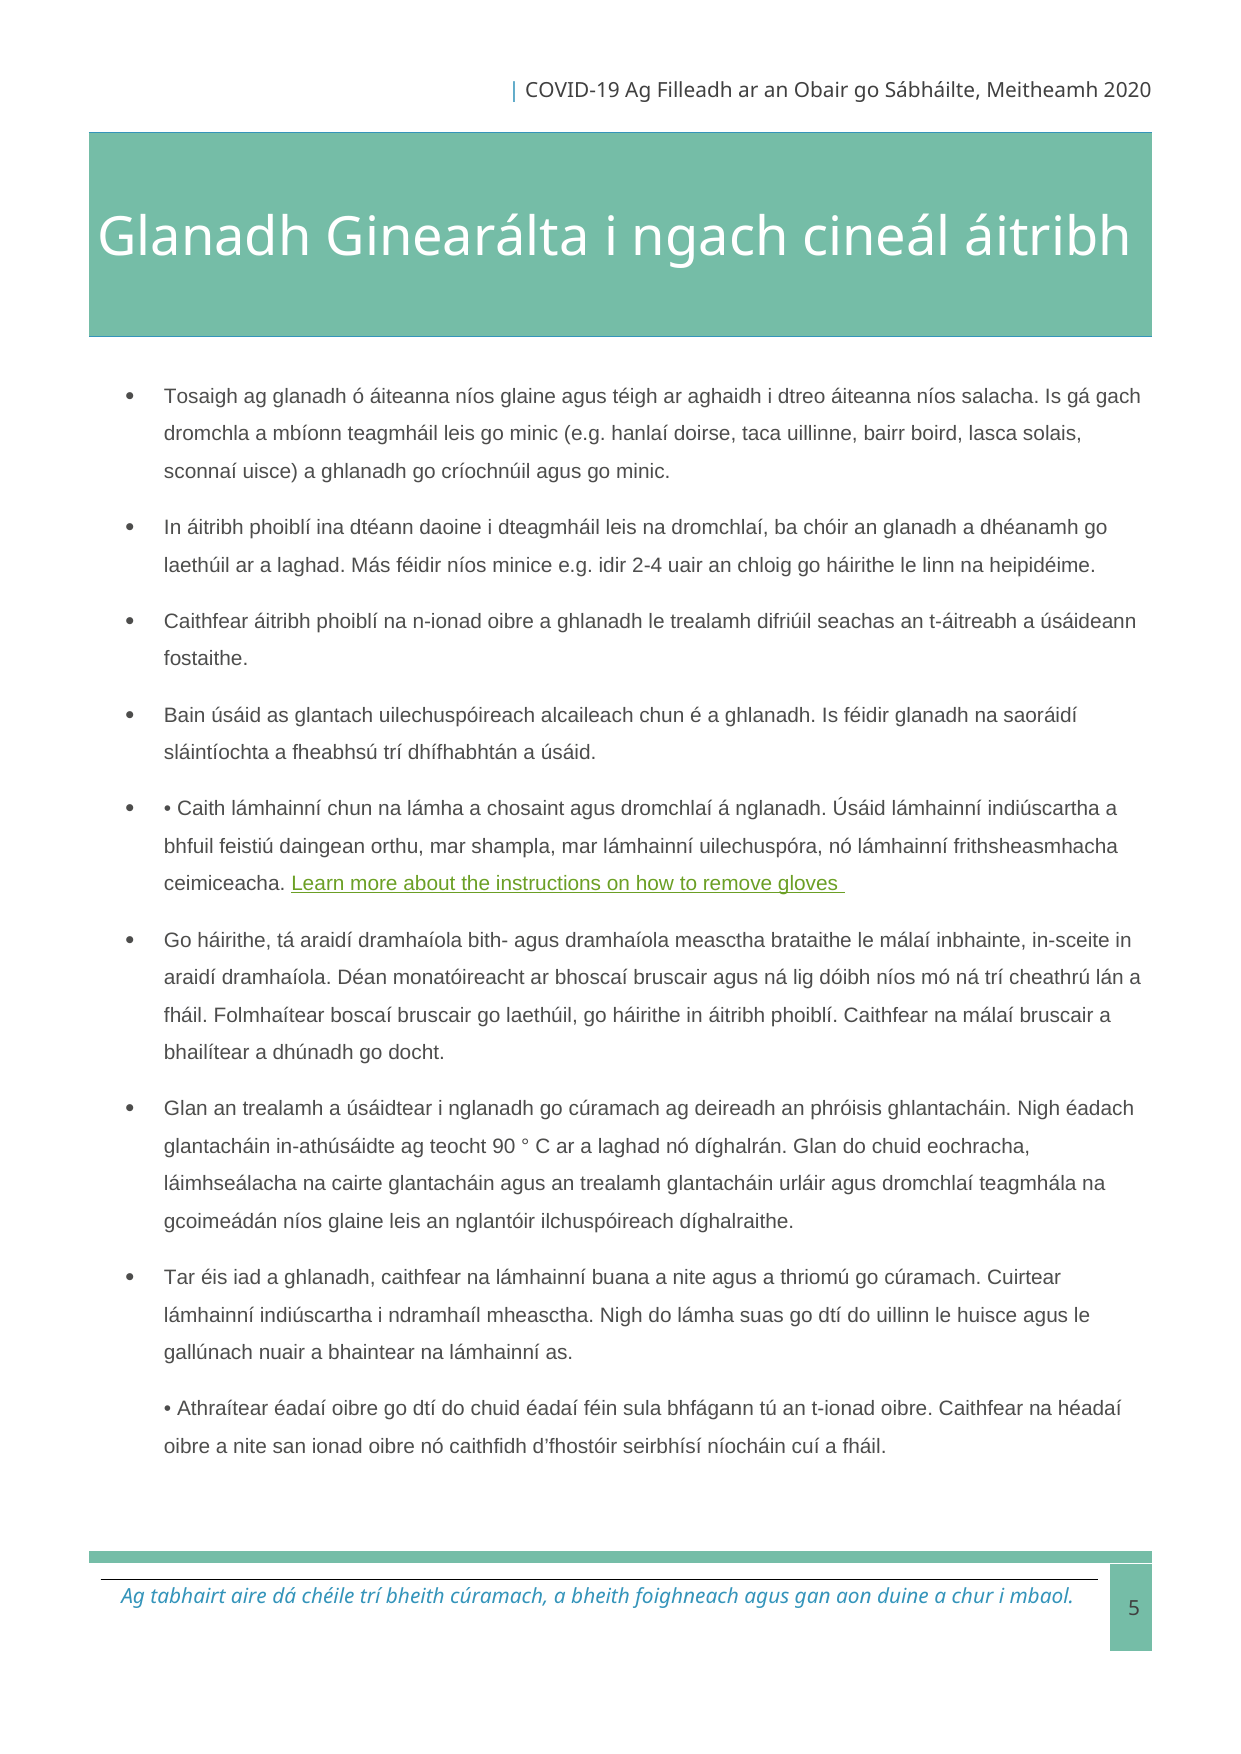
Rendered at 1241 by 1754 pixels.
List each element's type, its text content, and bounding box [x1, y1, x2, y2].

list Tar éis iad a ghlanadh, caithfear na lámhainní buana a nite agus a thriomú go cúramach. Cuirtear lámhainní indiúscartha i ndramhaíl mheasctha. Nigh do lámha suas go dtí do uillinn le huisce agus le gallúnach nuair a bhaintear na lámhainní as. [126, 1251, 1152, 1364]
list • Caith lámhainní chun na lámha a chosaint agus dromchlaí á nglanadh. Úsáid lámhainní indiúscartha a bhfuil feistiú daingean orthu, mar shampla, mar lámhainní uilechuspóra, nó lámhainní frithsheasmhacha ceimiceacha. Learn more about the instructions on how to remove gloves [126, 783, 1152, 895]
text • Athraítear éadaí oibre go dtí do chuid éadaí féin sula bhfágann tú an t-ionad oibre. Caithfear na héadaí oibre a nite san ionad oibre nó caithfidh d’fhostóir seirbhísí níocháin cuí a fháil. [164, 1383, 1152, 1458]
subtitle Glanadh Ginearálta i ngach cineál áitribh [89, 133, 1152, 336]
list Bain úsáid as glantach uilechuspóireach alcaileach chun é a ghlanadh. Is féidir glanadh na saoráidí sláintíochta a fheabhsú trí dhífhabhtán a úsáid. [126, 689, 1152, 764]
list Glan an trealamh a úsáidtear i nglanadh go cúramach ag deireadh an phróisis ghlantacháin. Nigh éadach glantacháin in-athúsáidte ag teocht 90 ° C ar a laghad nó díghalrán. Glan do chuid eochracha, láimhseálacha na cairte glantacháin agus an trealamh glantacháin urláir agus dromchlaí teagmhála na gcoimeádán níos glaine leis an nglantóir ilchuspóireach díghalraithe. [126, 1083, 1152, 1233]
list In áitribh phoiblí ina dtéann daoine i dteagmháil leis na dromchlaí, ba chóir an glanadh a dhéanamh go laethúil ar a laghad. Más féidir níos minice e.g. idir 2-4 uair an chloig go háirithe le linn na heipidéime. [126, 501, 1152, 576]
list Caithfear áitribh phoiblí na n-ionad oibre a ghlanadh le trealamh difriúil seachas an t-áitreabh a úsáideann fostaithe. [126, 595, 1152, 670]
list Tosaigh ag glanadh ó áiteanna níos glaine agus téigh ar aghaidh i dtreo áiteanna níos salacha. Is gá gach dromchla a mbíonn teagmháil leis go minic (e.g. hanlaí doirse, taca uillinne, bairr boird, lasca solais, sconnaí uisce) a ghlanadh go críochnúil agus go minic. [126, 370, 1152, 483]
list Go háirithe, tá araidí dramhaíola bith- agus dramhaíola measctha brataithe le málaí inbhainte, in-sceite in araidí dramhaíola. Déan monatóireacht ar bhoscaí bruscair agus ná lig dóibh níos mó ná trí cheathrú lán a fháil. Folmhaítear boscaí bruscair go laethúil, go háirithe in áitribh phoiblí. Caithfear na málaí bruscair a bhailítear a dhúnadh go docht. [126, 914, 1152, 1064]
